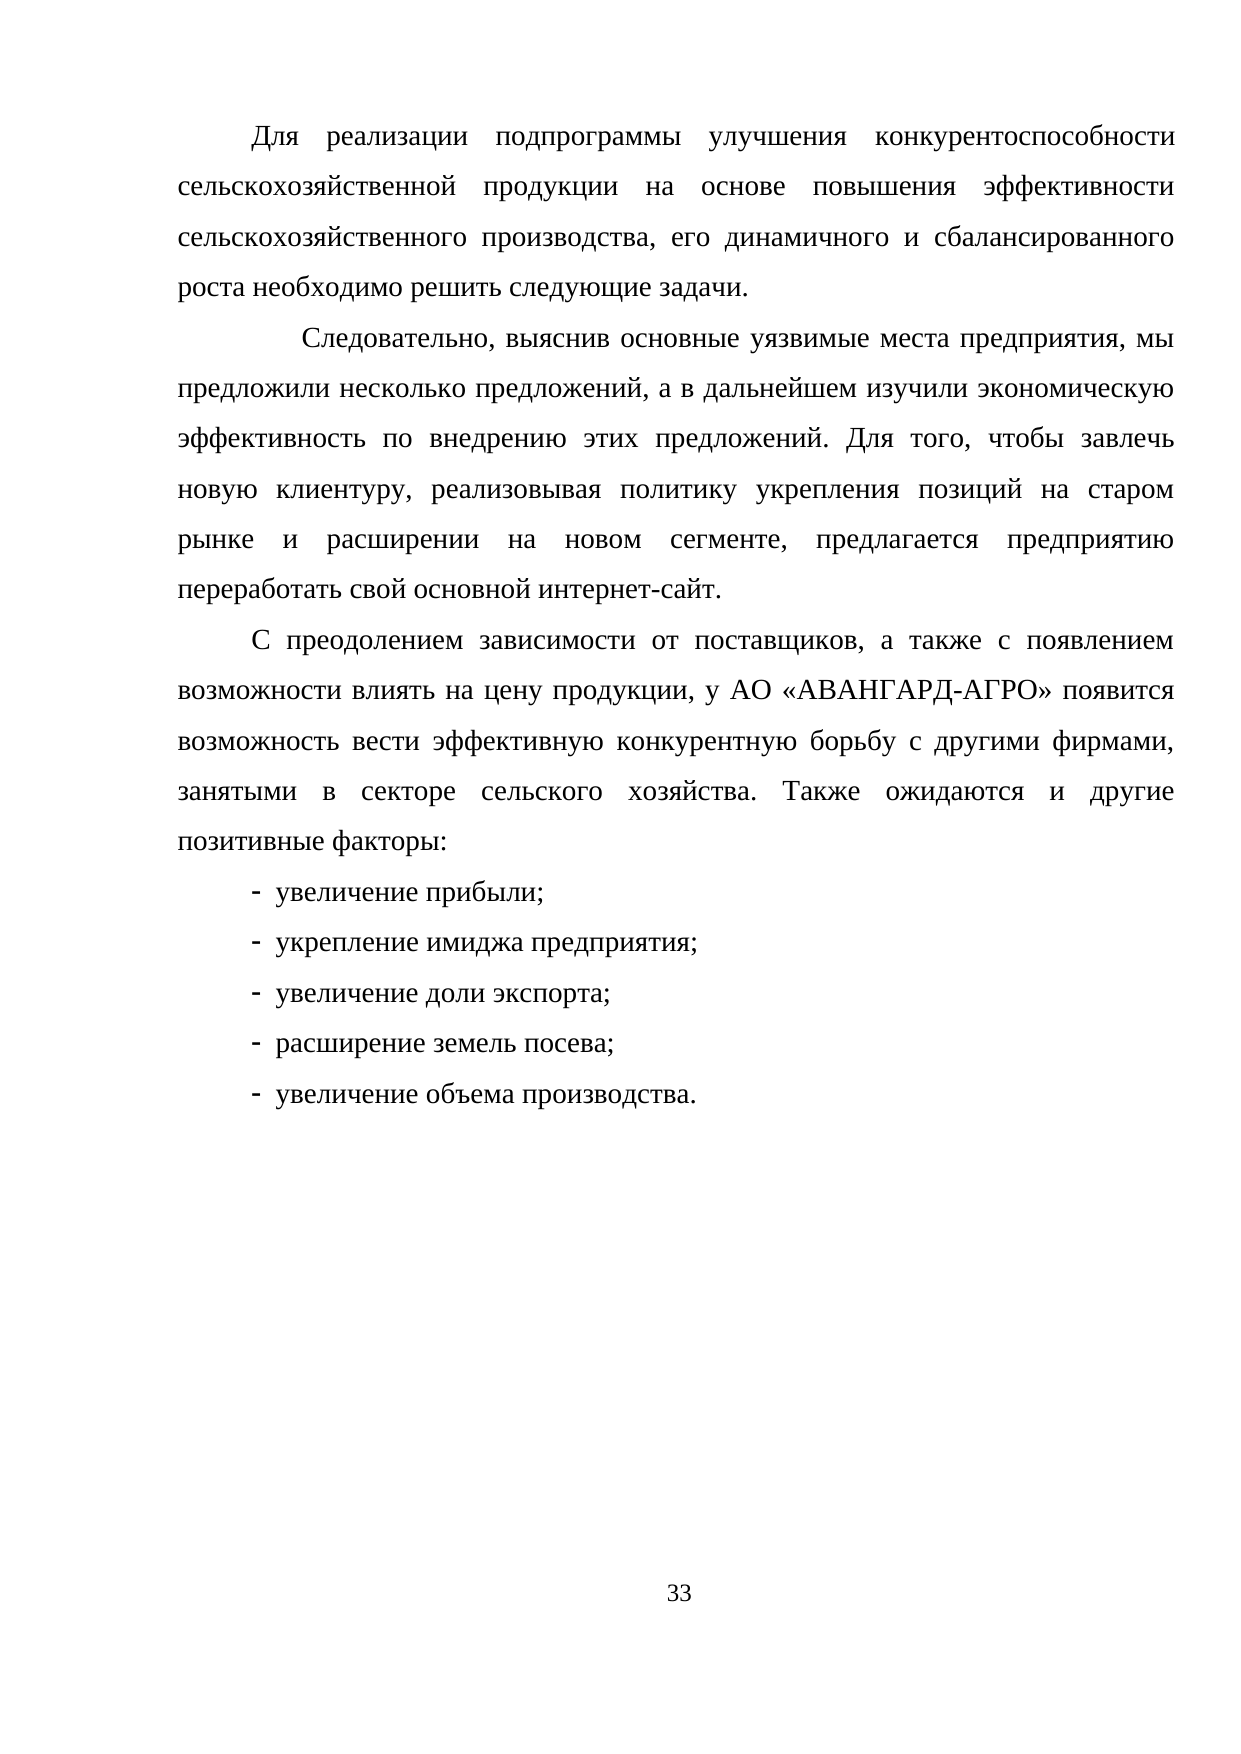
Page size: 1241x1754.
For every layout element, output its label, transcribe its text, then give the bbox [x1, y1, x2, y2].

list увеличение доли экспорта; [177, 975, 1175, 1008]
list увеличение объема производства. [177, 1076, 1175, 1109]
text Для реализации подпрограммы улучшения конкурентоспособности сельскохозяйственной продукции на основе повышения эффективности сельскохозяйственного производства, его динамичного и сбалансированного роста необходимо решить следующие задачи. [177, 118, 1175, 303]
list укрепление имиджа предприятия; [177, 924, 1175, 958]
list расширение земель посева; [177, 1025, 1175, 1059]
text Следовательно, выяснив основные уязвимые места предприятия, мы предложили несколько предложений, а в дальнейшем изучили экономическую эффективность по внедрению этих предложений. Для того, чтобы завлечь новую клиентуру, реализовывая политику укрепления позиций на старом рынке и расширении на новом сегменте, предлагается предприятию переработать свой основной интернет-сайт. [177, 320, 1175, 605]
list увеличение прибыли; [177, 874, 1175, 908]
text С преодолением зависимости от поставщиков, а также с появлением возможности влиять на цену продукции, у АО «АВАНГАРД-АГРО» появится возможность вести эффективную конкурентную борьбу с другими фирмами, занятыми в секторе сельского хозяйства. Также ожидаются и другие позитивные факторы: [177, 622, 1175, 857]
